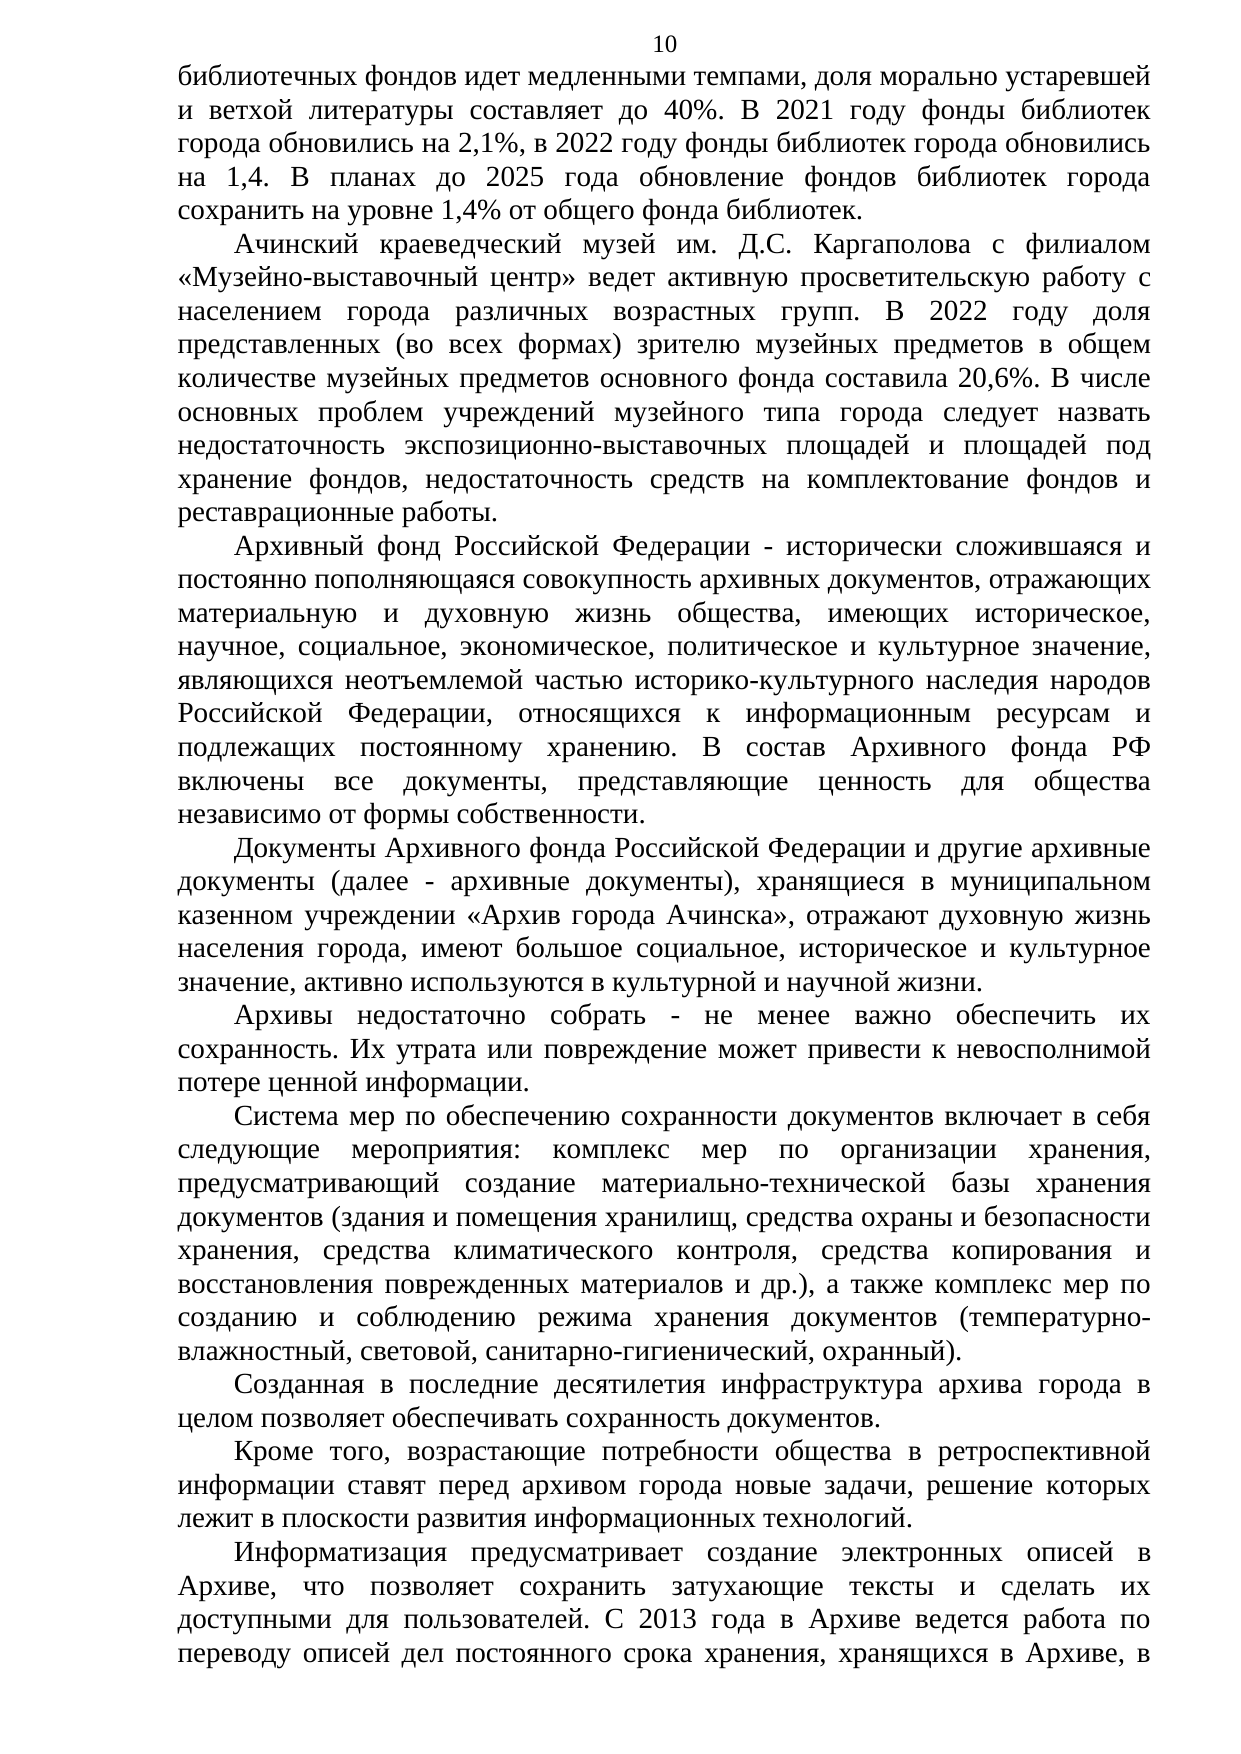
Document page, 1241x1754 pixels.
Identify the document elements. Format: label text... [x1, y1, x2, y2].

text Архивы недостаточно собрать - не менее важно обеспечить их сохранность. Их утрата или повреждение может привести к невосполнимой потере ценной информации. [177, 997, 1152, 1098]
text Система мер по обеспечению сохранности документов включает в себя следующие мероприятия: комплекс мер по организации хранения, предусматривающий создание материально-технической базы хранения документов (здания и помещения хранилищ, средства охраны и безопасности хранения, средства климатического контроля, средства копирования и восстановления поврежденных материалов и др.), а также комплекс мер по созданию и соблюдению режима хранения документов (температурно-влажностный, световой, санитарно-гигиенический, охранный). [177, 1098, 1152, 1366]
text Ачинский краеведческий музей им. Д.С. Каргаполова с филиалом «Музейно-выставочный центр» ведет активную просветительскую работу с населением города различных возрастных групп. В 2022 году доля представленных (во всех формах) зрителю музейных предметов в общем количестве музейных предметов основного фонда составила 20,6%. В числе основных проблем учреждений музейного типа города следует назвать недостаточность экспозиционно-выставочных площадей и площадей под хранение фондов, недостаточность средств на комплектование фондов и реставрационные работы. [177, 226, 1152, 528]
text Документы Архивного фонда Российской Федерации и другие архивные документы (далее - архивные документы), хранящиеся в муниципальном казенном учреждении «Архив города Ачинска», отражают духовную жизнь населения города, имеют большое социальное, историческое и культурное значение, активно используются в культурной и научной жизни. [177, 830, 1152, 997]
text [177, 58, 1152, 226]
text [177, 1534, 1152, 1668]
text Кроме того, возрастающие потребности общества в ретроспективной информации ставят перед архивом города новые задачи, решение которых лежит в плоскости развития информационных технологий. [177, 1433, 1152, 1534]
text Архивный фонд Российской Федерации - исторически сложившаяся и постоянно пополняющаяся совокупность архивных документов, отражающих материальную и духовную жизнь общества, имеющих историческое, научное, социальное, экономическое, политическое и культурное значение, являющихся неотъемлемой частью историко-культурного наследия народов Российской Федерации, относящихся к информационным ресурсам и подлежащих постоянному хранению. В состав Архивного фонда РФ включены все документы, представляющие ценность для общества независимо от формы собственности. [177, 528, 1152, 830]
text Созданная в последние десятилетия инфраструктура архива города в целом позволяет обеспечивать сохранность документов. [177, 1366, 1152, 1433]
